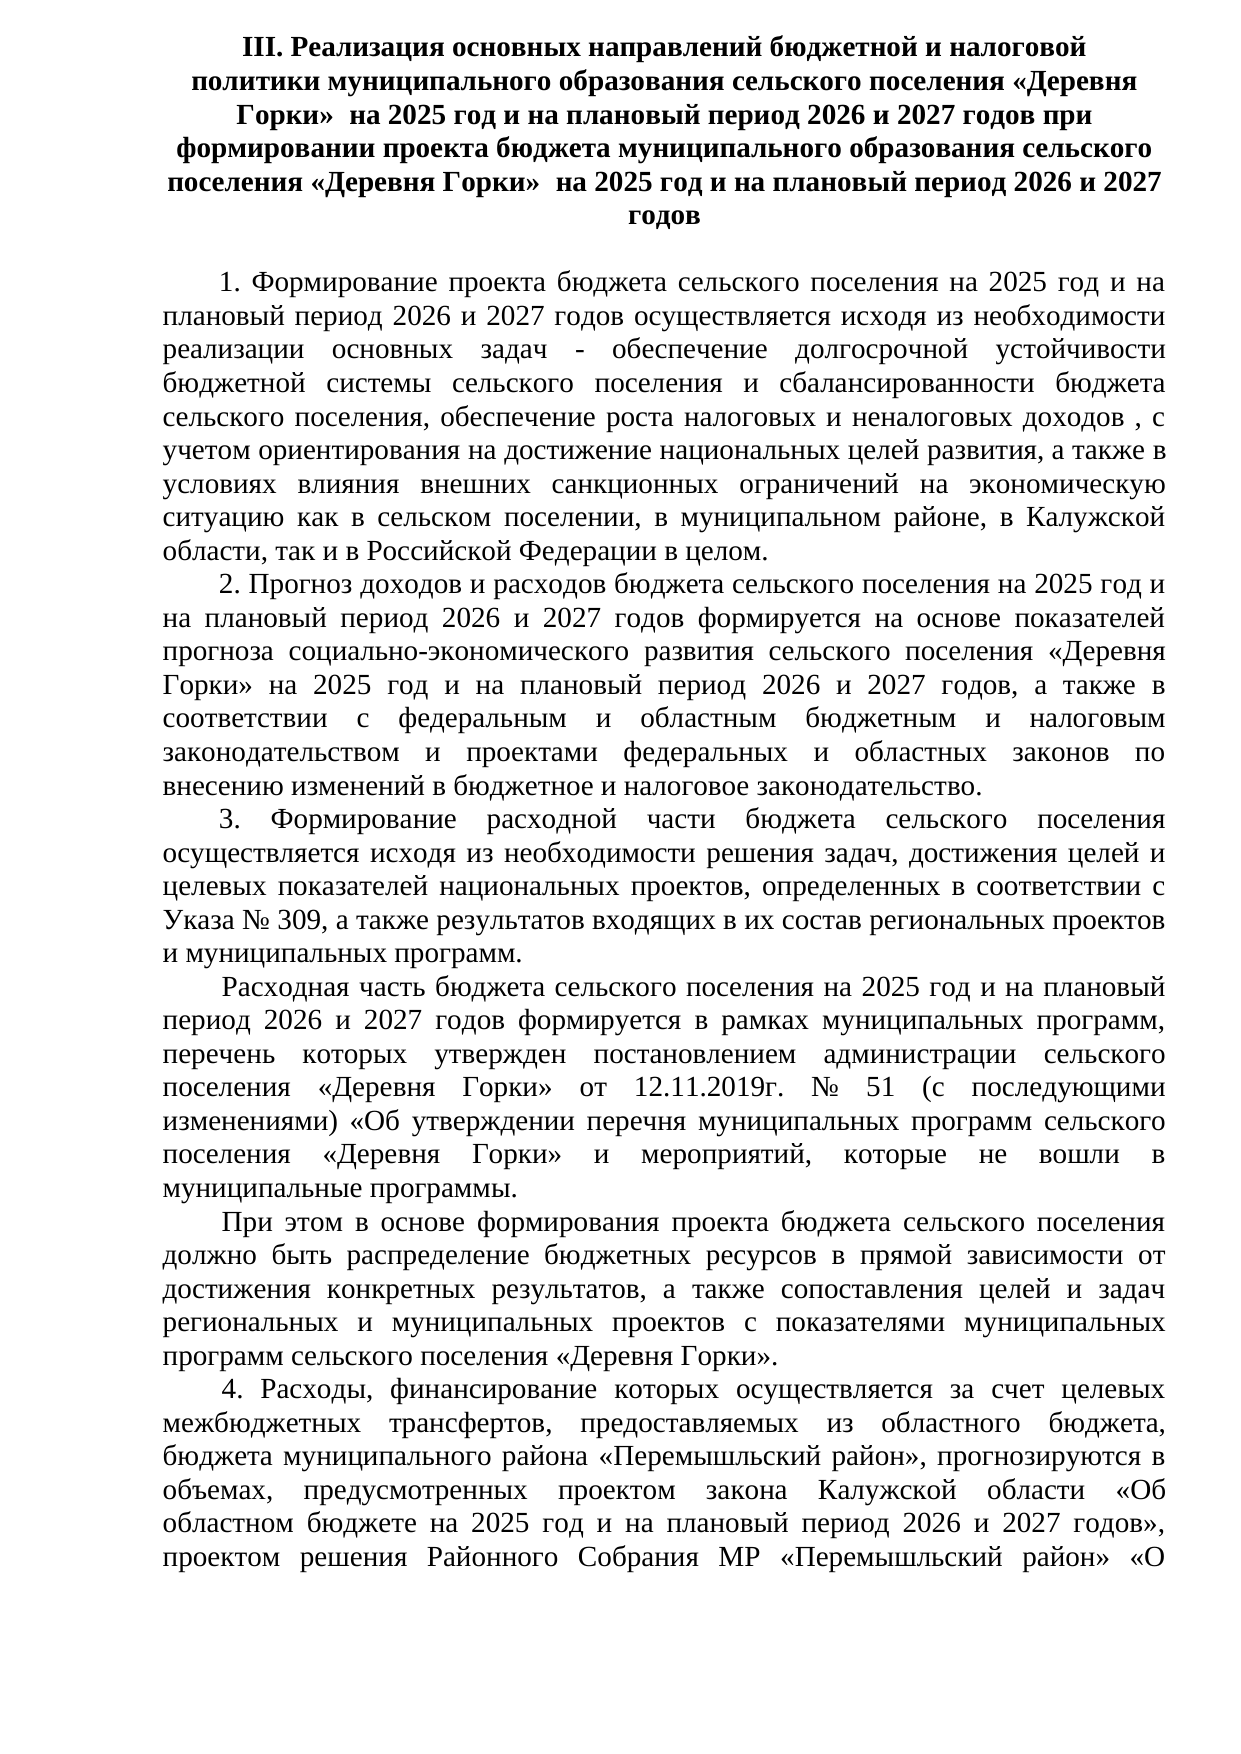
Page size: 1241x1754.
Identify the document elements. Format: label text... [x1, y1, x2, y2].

text При этом в основе формирования проекта бюджета сельского поселения должно быть распределение бюджетных ресурсов в прямой зависимости от достижения конкретных результатов, а также сопоставления целей и задач региональных и муниципальных проектов с показателями муниципальных программ сельского поселения «Деревня Горки». [162, 1204, 1166, 1371]
text 3. Формирование расходной части бюджета сельского поселения осуществляется исходя из необходимости решения задач, достижения целей и целевых показателей национальных проектов, определенных в соответствии с Указа № 309, а также результатов входящих в их состав региональных проектов и муниципальных программ. [162, 801, 1166, 969]
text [162, 1371, 1166, 1573]
text 1. Формирование проекта бюджета сельского поселения на 2025 год и на плановый период 2026 и 2027 годов осуществляется исходя из необходимости реализации основных задач - обеспечение долгосрочной устойчивости бюджетной системы сельского поселения и сбалансированности бюджета сельского поселения, обеспечение роста налоговых и неналоговых доходов , с учетом ориентирования на достижение национальных целей развития, а также в условиях влияния внешних санкционных ограничений на экономическую ситуацию как в сельском поселении, в муниципальном районе, в Калужской области, так и в Российской Федерации в целом. [162, 264, 1166, 566]
text 2. Прогноз доходов и расходов бюджета сельского поселения на 2025 год и на плановый период 2026 и 2027 годов формируется на основе показателей прогноза социально-экономического развития сельского поселения «Деревня Горки» на 2025 год и на плановый период 2026 и 2027 годов, а также в соответствии с федеральным и областным бюджетным и налоговым законодательством и проектами федеральных и областных законов по внесению изменений в бюджетное и налоговое законодательство. [162, 566, 1166, 801]
text Расходная часть бюджета сельского поселения на 2025 год и на плановый период 2026 и 2027 годов формируется в рамках муниципальных программ, перечень которых утвержден постановлением администрации сельского поселения «Деревня Горки» от 12.11.2019г. № 51 (с последующими изменениями) «Об утверждении перечня муниципальных программ сельского поселения «Деревня Горки» и мероприятий, которые не вошли в муниципальные программы. [162, 969, 1166, 1204]
title политики муниципального образования сельского поселения «Деревня Горки» на 2025 год и на плановый период 2026 и 2027 годов при формировании проекта бюджета муниципального образования сельского поселения «Деревня Горки» на 2025 год и на плановый период 2026 и 2027 годов [162, 63, 1166, 231]
title III. Реализация основных направлений бюджетной и налоговой [162, 29, 1166, 63]
